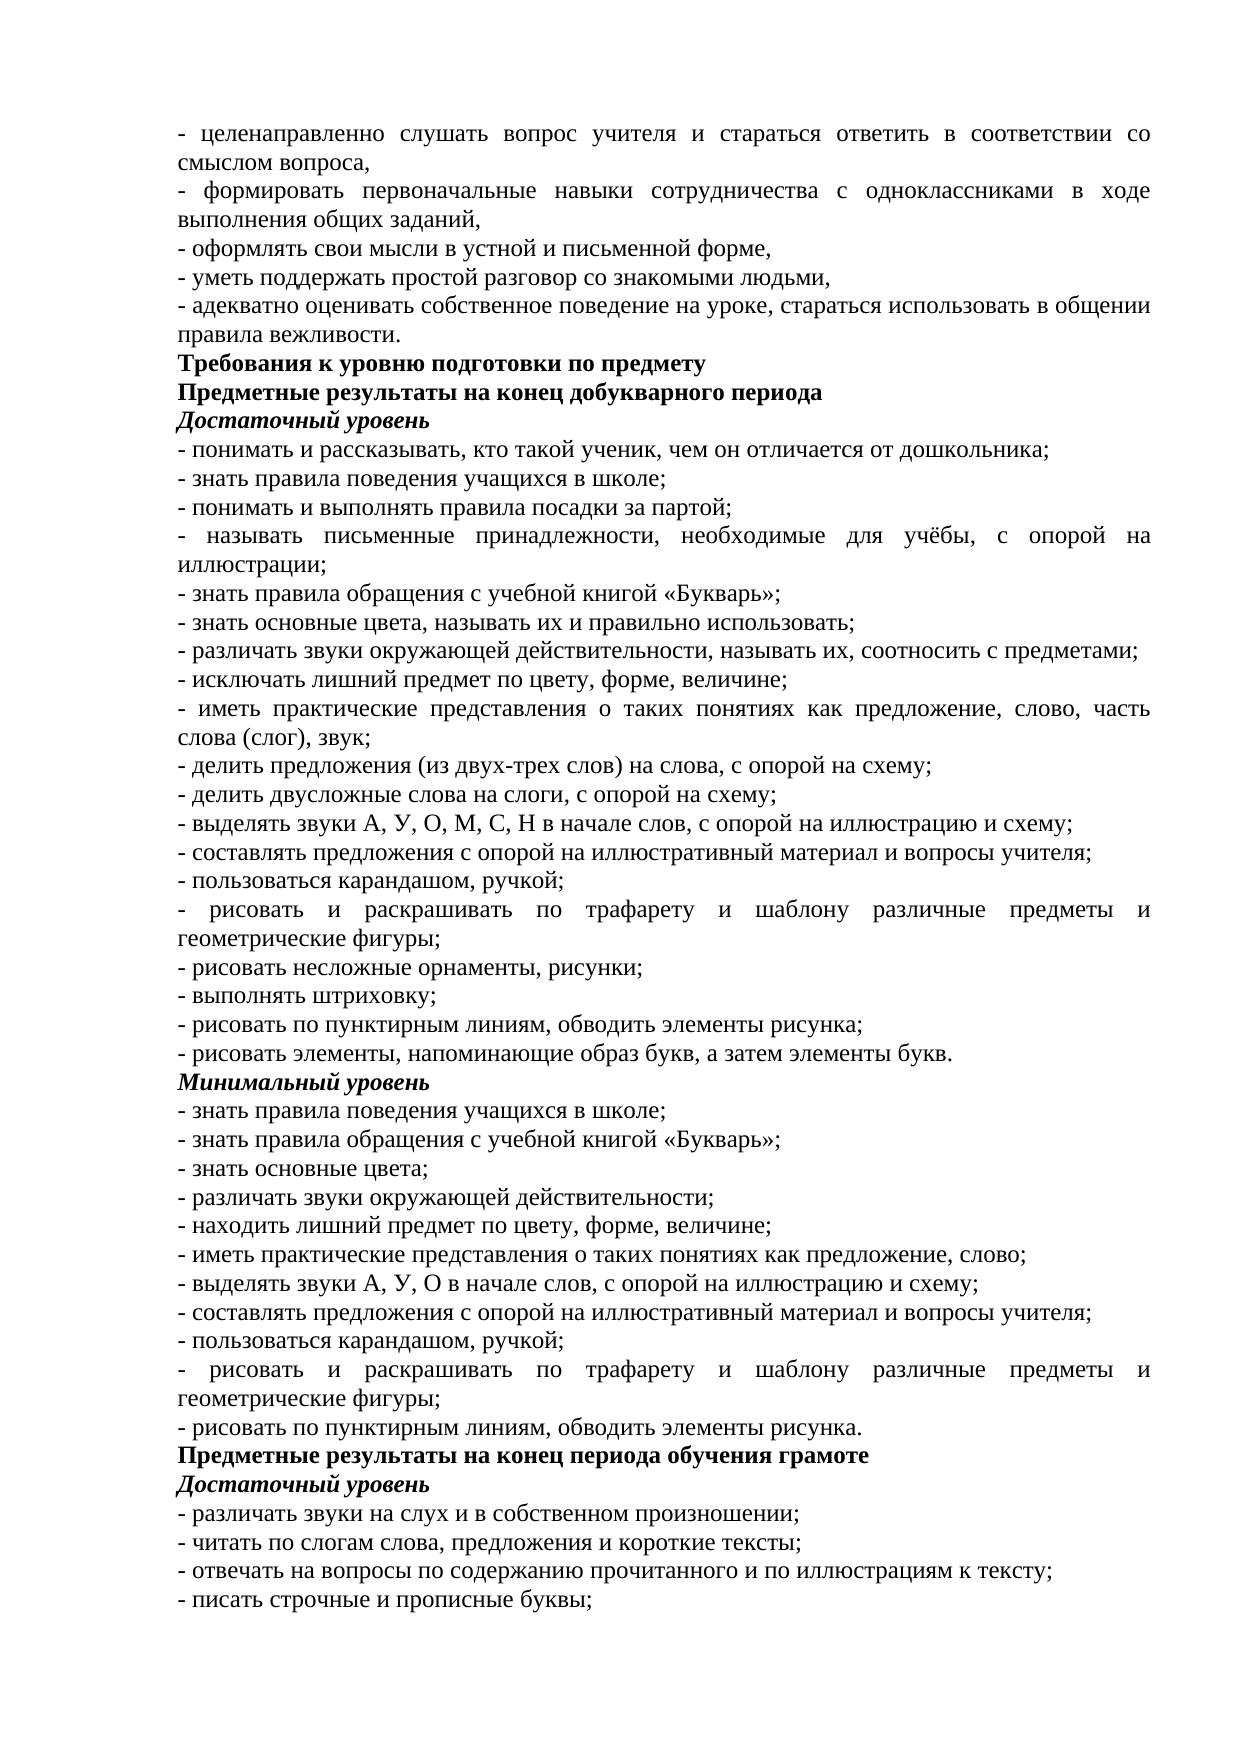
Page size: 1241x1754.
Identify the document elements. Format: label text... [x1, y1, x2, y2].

text - целенаправленно слушать вопрос учителя и стараться ответить в соответствии со смыслом вопроса, [177, 118, 1152, 176]
text - формировать первоначальные навыки сотрудничества с одноклассниками в ходе выполнения общих заданий, [177, 176, 1152, 233]
text - рисовать и раскрашивать по трафарету и шаблону различные предметы и геометрические фигуры; [177, 894, 1152, 952]
text - рисовать и раскрашивать по трафарету и шаблону различные предметы и геометрические фигуры; [177, 1354, 1152, 1412]
text - рисовать несложные орнаменты, рисунки; [177, 952, 1152, 981]
text Достаточный уровень [177, 406, 1152, 434]
text - знать основные цвета, называть их и правильно использовать; [177, 607, 1152, 636]
text Минимальный уровень [177, 1067, 1152, 1096]
text - знать правила обращения с учебной книгой «Букварь»; [177, 1124, 1152, 1153]
text - делить двусложные слова на слоги, с опорой на схему; [177, 779, 1152, 808]
text Предметные результаты на конец добукварного периода [177, 377, 1152, 406]
text Требования к уровню подготовки по предмету [177, 348, 1152, 377]
text - пользоваться карандашом, ручкой; [177, 1326, 1152, 1354]
text - различать звуки окружающей действительности; [177, 1182, 1152, 1211]
text - адекватно оценивать собственное поведение на уроке, стараться использовать в общении правила вежливости. [177, 291, 1152, 348]
text - знать правила обращения с учебной книгой «Букварь»; [177, 578, 1152, 607]
text - знать основные цвета; [177, 1153, 1152, 1182]
text - различать звуки окружающей действительности, называть их, соотносить с предметами; [177, 636, 1152, 664]
text - составлять предложения с опорой на иллюстративный материал и вопросы учителя; [177, 837, 1152, 866]
text - рисовать по пунктирным линиям, обводить элементы рисунка. [177, 1412, 1152, 1441]
text - знать правила поведения учащихся в школе; [177, 1096, 1152, 1124]
text - пользоваться карандашом, ручкой; [177, 866, 1152, 894]
text - оформлять свои мысли в устной и письменной форме, [177, 233, 1152, 262]
text - рисовать по пунктирным линиям, обводить элементы рисунка; [177, 1009, 1152, 1038]
text - понимать и рассказывать, кто такой ученик, чем он отличается от дошкольника; [177, 434, 1152, 463]
text - иметь практические представления о таких понятиях как предложение, слово; [177, 1239, 1152, 1268]
text - знать правила поведения учащихся в школе; [177, 463, 1152, 492]
text - исключать лишний предмет по цвету, форме, величине; [177, 664, 1152, 693]
text - читать по слогам слова, предложения и короткие тексты; [177, 1527, 1152, 1556]
text Предметные результаты на конец периода обучения грамоте [177, 1441, 1152, 1469]
text - уметь поддержать простой разговор со знакомыми людьми, [177, 262, 1152, 291]
text - отвечать на вопросы по содержанию прочитанного и по иллюстрациям к тексту; [177, 1556, 1152, 1584]
text - выделять звуки А, У, О, М, С, Н в начале слов, с опорой на иллюстрацию и схему; [177, 808, 1152, 837]
text - выделять звуки А, У, О в начале слов, с опорой на иллюстрацию и схему; [177, 1268, 1152, 1297]
text - различать звуки на слух и в собственном произношении; [177, 1498, 1152, 1527]
text Достаточный уровень [177, 1469, 1152, 1498]
text - находить лишний предмет по цвету, форме, величине; [177, 1211, 1152, 1239]
text - рисовать элементы, напоминающие образ букв, а затем элементы букв. [177, 1038, 1152, 1067]
text - понимать и выполнять правила посадки за партой; [177, 492, 1152, 521]
text - называть письменные принадлежности, необходимые для учёбы, с опорой на иллюстрации; [177, 521, 1152, 578]
text - писать строчные и прописные буквы; [177, 1584, 1152, 1613]
text - делить предложения (из двух-трех слов) на слова, с опорой на схему; [177, 751, 1152, 779]
text - выполнять штриховку; [177, 981, 1152, 1009]
text - составлять предложения с опорой на иллюстративный материал и вопросы учителя; [177, 1297, 1152, 1326]
text - иметь практические представления о таких понятиях как предложение, слово, часть слова (слог), звук; [177, 693, 1152, 751]
